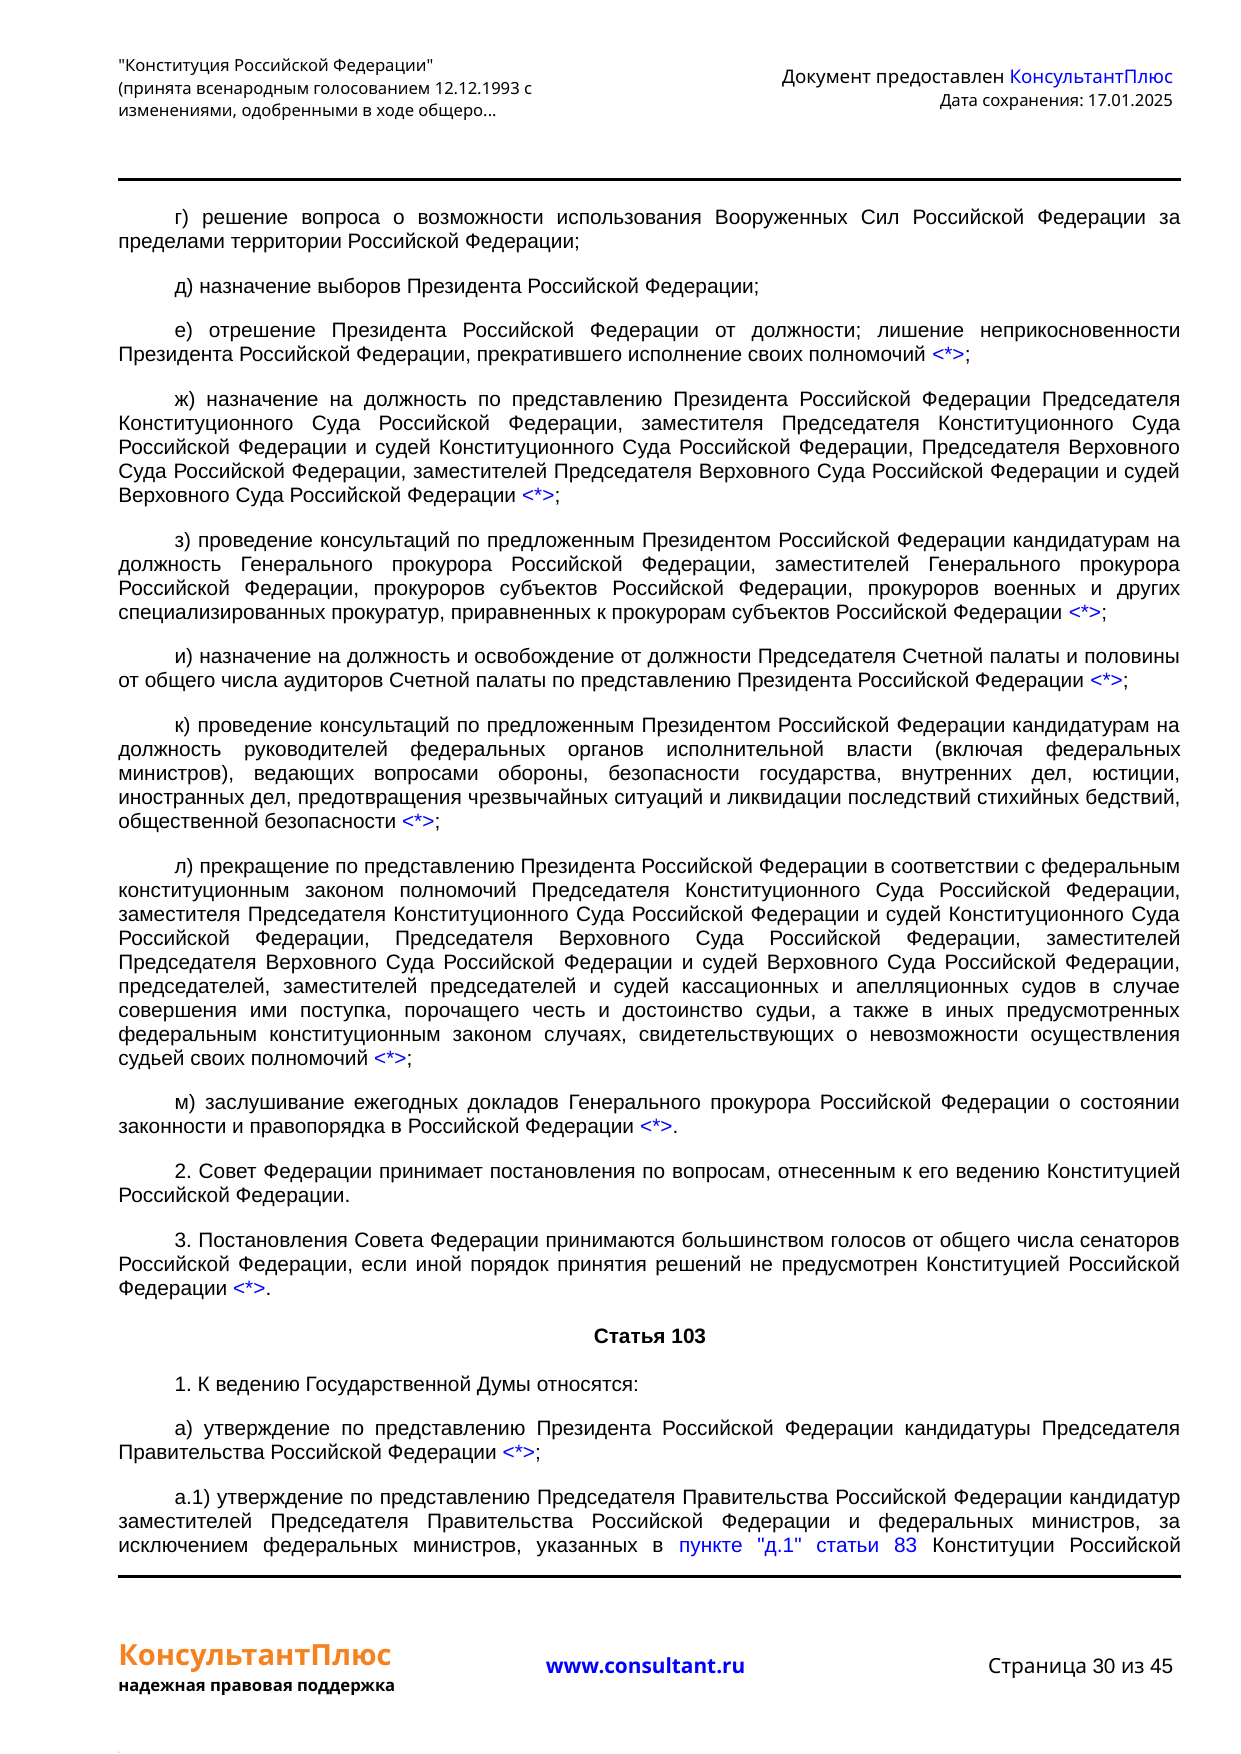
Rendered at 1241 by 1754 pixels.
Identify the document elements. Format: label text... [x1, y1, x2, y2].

text 1. К ведению Государственной Думы относятся: [118, 1371, 1181, 1395]
text м) заслушивание ежегодных докладов Генерального прокурора Российской Федерации о состоянии законности и правопорядка в Российской Федерации <*>. [118, 1090, 1181, 1138]
text л) прекращение по представлению Президента Российской Федерации в соответствии с федеральным конституционным законом полномочий Председателя Конституционного Суда Российской Федерации, заместителя Председателя Конституционного Суда Российской Федерации и судей Конституционного Суда Российской Федерации, Председателя Верховного Суда Российской Федерации, заместителей Председателя Верховного Суда Российской Федерации и судей Верховного Суда Российской Федерации, председателей, заместителей председателей и судей кассационных и апелляционных судов в случае совершения ими поступка, порочащего честь и достоинство судьи, а также в иных предусмотренных федеральным конституционным законом случаях, свидетельствующих о невозможности осуществления судьей своих полномочий <*>; [118, 854, 1181, 1069]
text д) назначение выборов Президента Российской Федерации; [118, 273, 1181, 297]
text и) назначение на должность и освобождение от должности Председателя Счетной палаты и половины от общего числа аудиторов Счетной палаты по представлению Президента Российской Федерации <*>; [118, 644, 1181, 692]
text 3. Постановления Совета Федерации принимаются большинством голосов от общего числа сенаторов Российской Федерации, если иной порядок принятия решений не предусмотрен Конституцией Российской Федерации <*>. [118, 1228, 1181, 1299]
text а) утверждение по представлению Президента Российской Федерации кандидатуры Председателя Правительства Российской Федерации <*>; [118, 1416, 1181, 1464]
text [118, 1485, 1181, 1557]
text з) проведение консультаций по предложенным Президентом Российской Федерации кандидатурам на должность Генерального прокурора Российской Федерации, заместителей Генерального прокурора Российской Федерации, прокуроров субъектов Российской Федерации, прокуроров военных и других специализированных прокуратур, приравненных к прокурорам субъектов Российской Федерации <*>; [118, 528, 1181, 623]
text ж) назначение на должность по представлению Президента Российской Федерации Председателя Конституционного Суда Российской Федерации, заместителя Председателя Конституционного Суда Российской Федерации и судей Конституционного Суда Российской Федерации, Председателя Верховного Суда Российской Федерации, заместителей Председателя Верховного Суда Российской Федерации и судей Верховного Суда Российской Федерации <*>; [118, 387, 1181, 507]
text к) проведение консультаций по предложенным Президентом Российской Федерации кандидатурам на должность руководителей федеральных органов исполнительной власти (включая федеральных министров), ведающих вопросами обороны, безопасности государства, внутренних дел, юстиции, иностранных дел, предотвращения чрезвычайных ситуаций и ликвидации последствий стихийных бедствий, общественной безопасности <*>; [118, 713, 1181, 833]
text е) отрешение Президента Российской Федерации от должности; лишение неприкосновенности Президента Российской Федерации, прекратившего исполнение своих полномочий <*>; [118, 318, 1181, 366]
text 2. Совет Федерации принимает постановления по вопросам, отнесенным к его ведению Конституцией Российской Федерации. [118, 1159, 1181, 1207]
title Статья 103 [118, 1323, 1181, 1347]
text г) решение вопроса о возможности использования Вооруженных Сил Российской Федерации за пределами территории Российской Федерации; [118, 205, 1181, 253]
